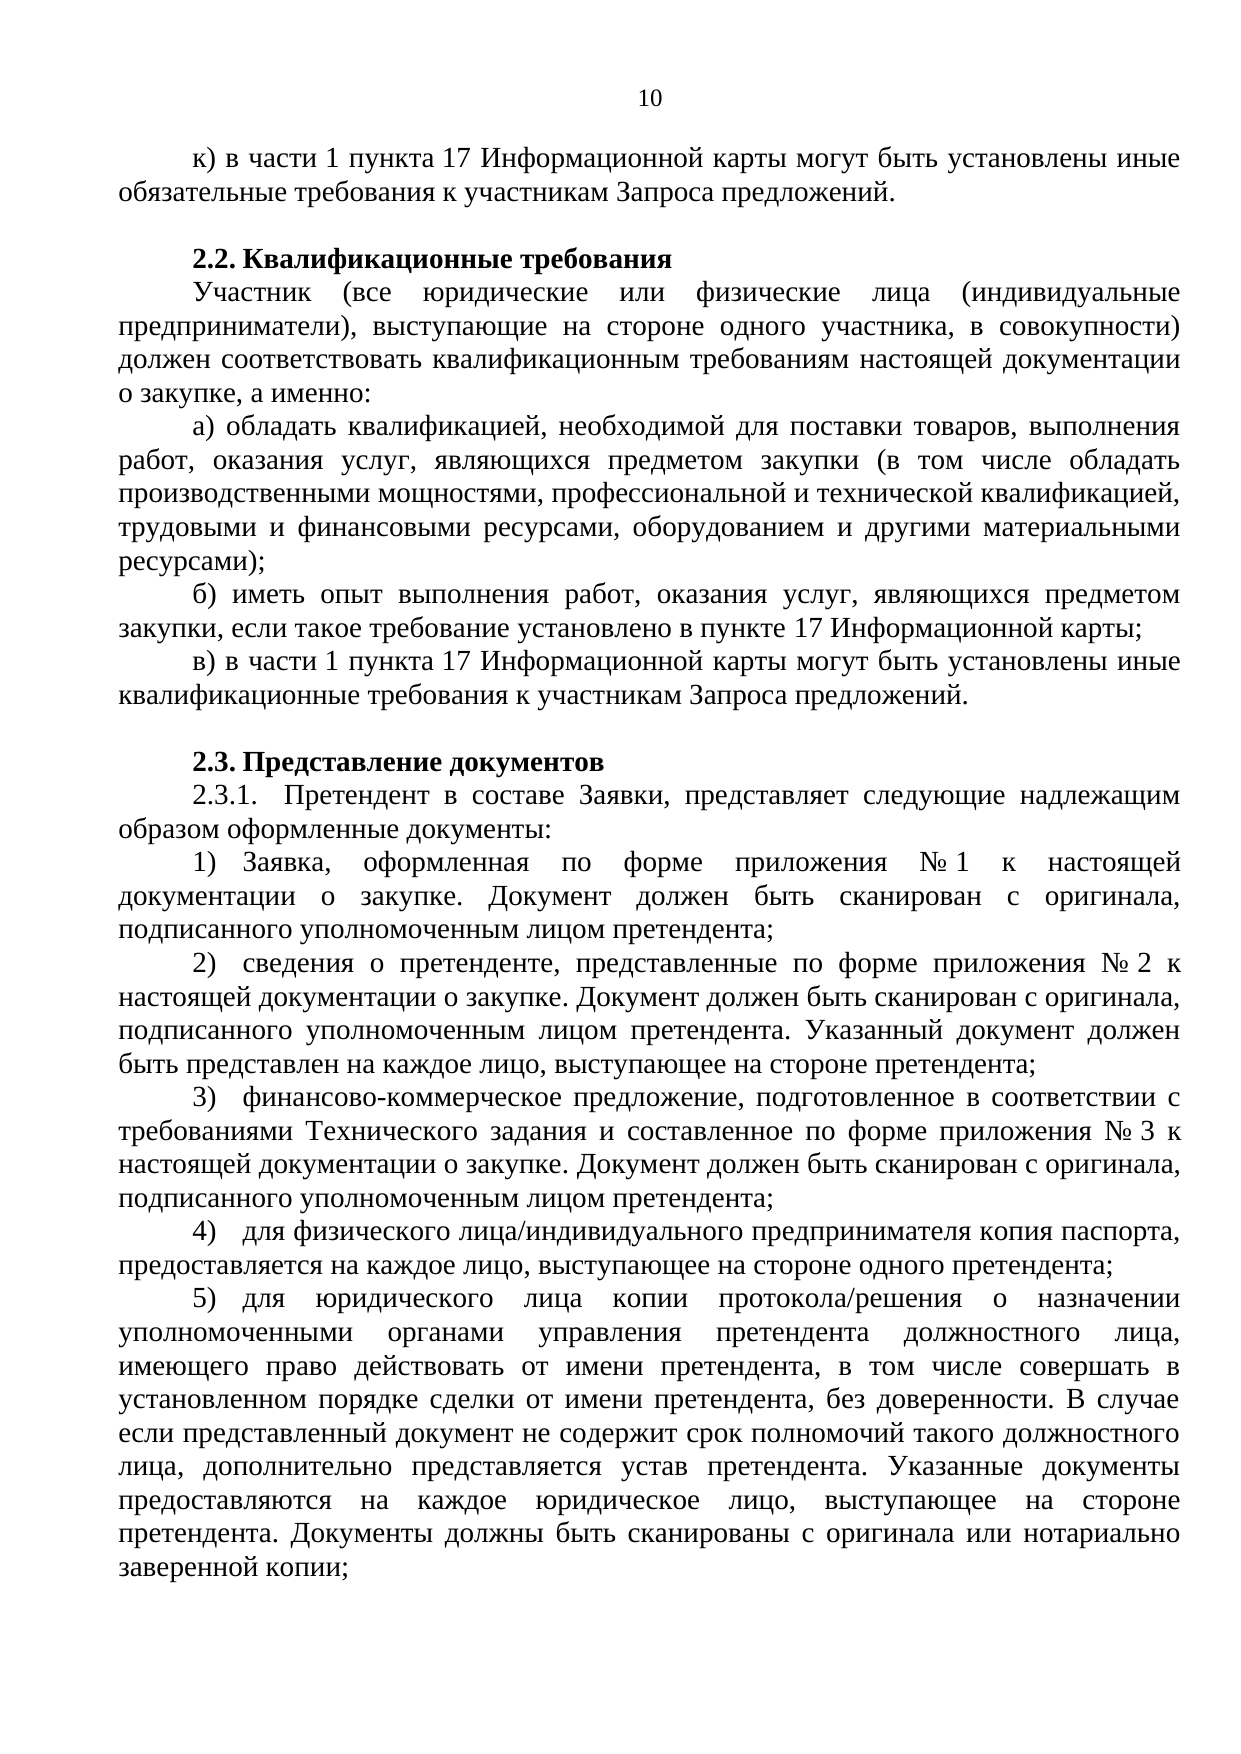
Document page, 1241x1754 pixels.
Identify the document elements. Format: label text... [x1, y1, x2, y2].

list Претендент в составе Заявки, представляет следующие надлежащим образом оформленные документы: [118, 777, 1181, 844]
list Квалификационные требования [118, 241, 1181, 274]
list сведения о претенденте, представленные по форме приложения № 2 к настоящей документации о закупке. Документ должен быть сканирован с оригинала, подписанного уполномоченным лицом претендента. Указанный документ должен быть представлен на каждое лицо, выступающее на стороне претендента; [118, 945, 1181, 1079]
list для юридического лица копии протокола/решения о назначении уполномоченными органами управления претендента должностного лица, имеющего право действовать от имени претендента, в том числе совершать в установленном порядке сделки от имени претендента, без доверенности. В случае если представленный документ не содержит срок полномочий такого должностного лица, дополнительно представляется устав претендента. Указанные документы предоставляются на каждое юридическое лицо, выступающее на стороне претендента. Документы должны быть сканированы с оригинала или нотариально заверенной копии; [118, 1281, 1181, 1582]
list для физического лица/индивидуального предпринимателя копия паспорта, предоставляется на каждое лицо, выступающее на стороне одного претендента; [118, 1213, 1181, 1281]
text в) в части 1 пункта 17 Информационной карты могут быть установлены иные квалификационные требования к участникам Запроса предложений. [118, 643, 1181, 710]
text к) в части 1 пункта 17 Информационной карты могут быть установлены иные обязательные требования к участникам Запроса предложений. [118, 140, 1181, 207]
text а) обладать квалификацией, необходимой для поставки товаров, выполнения работ, оказания услуг, являющихся предметом закупки (в том числе обладать производственными мощностями, профессиональной и технической квалификацией, трудовыми и финансовыми ресурсами, оборудованием и другими материальными ресурсами); [118, 408, 1181, 576]
text Участник (все юридические или физические лица (индивидуальные предприниматели), выступающие на стороне одного участника, в совокупности) должен соответствовать квалификационным требованиям настоящей документации о закупке, а именно: [118, 274, 1181, 408]
list финансово-коммерческое предложение, подготовленное в соответствии с требованиями Технического задания и составленное по форме приложения № 3 к настоящей документации о закупке. Документ должен быть сканирован с оригинала, подписанного уполномоченным лицом претендента; [118, 1079, 1181, 1213]
list Заявка, оформленная по форме приложения № 1 к настоящей документации о закупке. Документ должен быть сканирован с оригинала, подписанного уполномоченным лицом претендента; [118, 844, 1181, 945]
text б) иметь опыт выполнения работ, оказания услуг, являющихся предметом закупки, если такое требование установлено в пункте 17 Информационной карты; [118, 576, 1181, 643]
list Представление документов [118, 744, 1181, 777]
